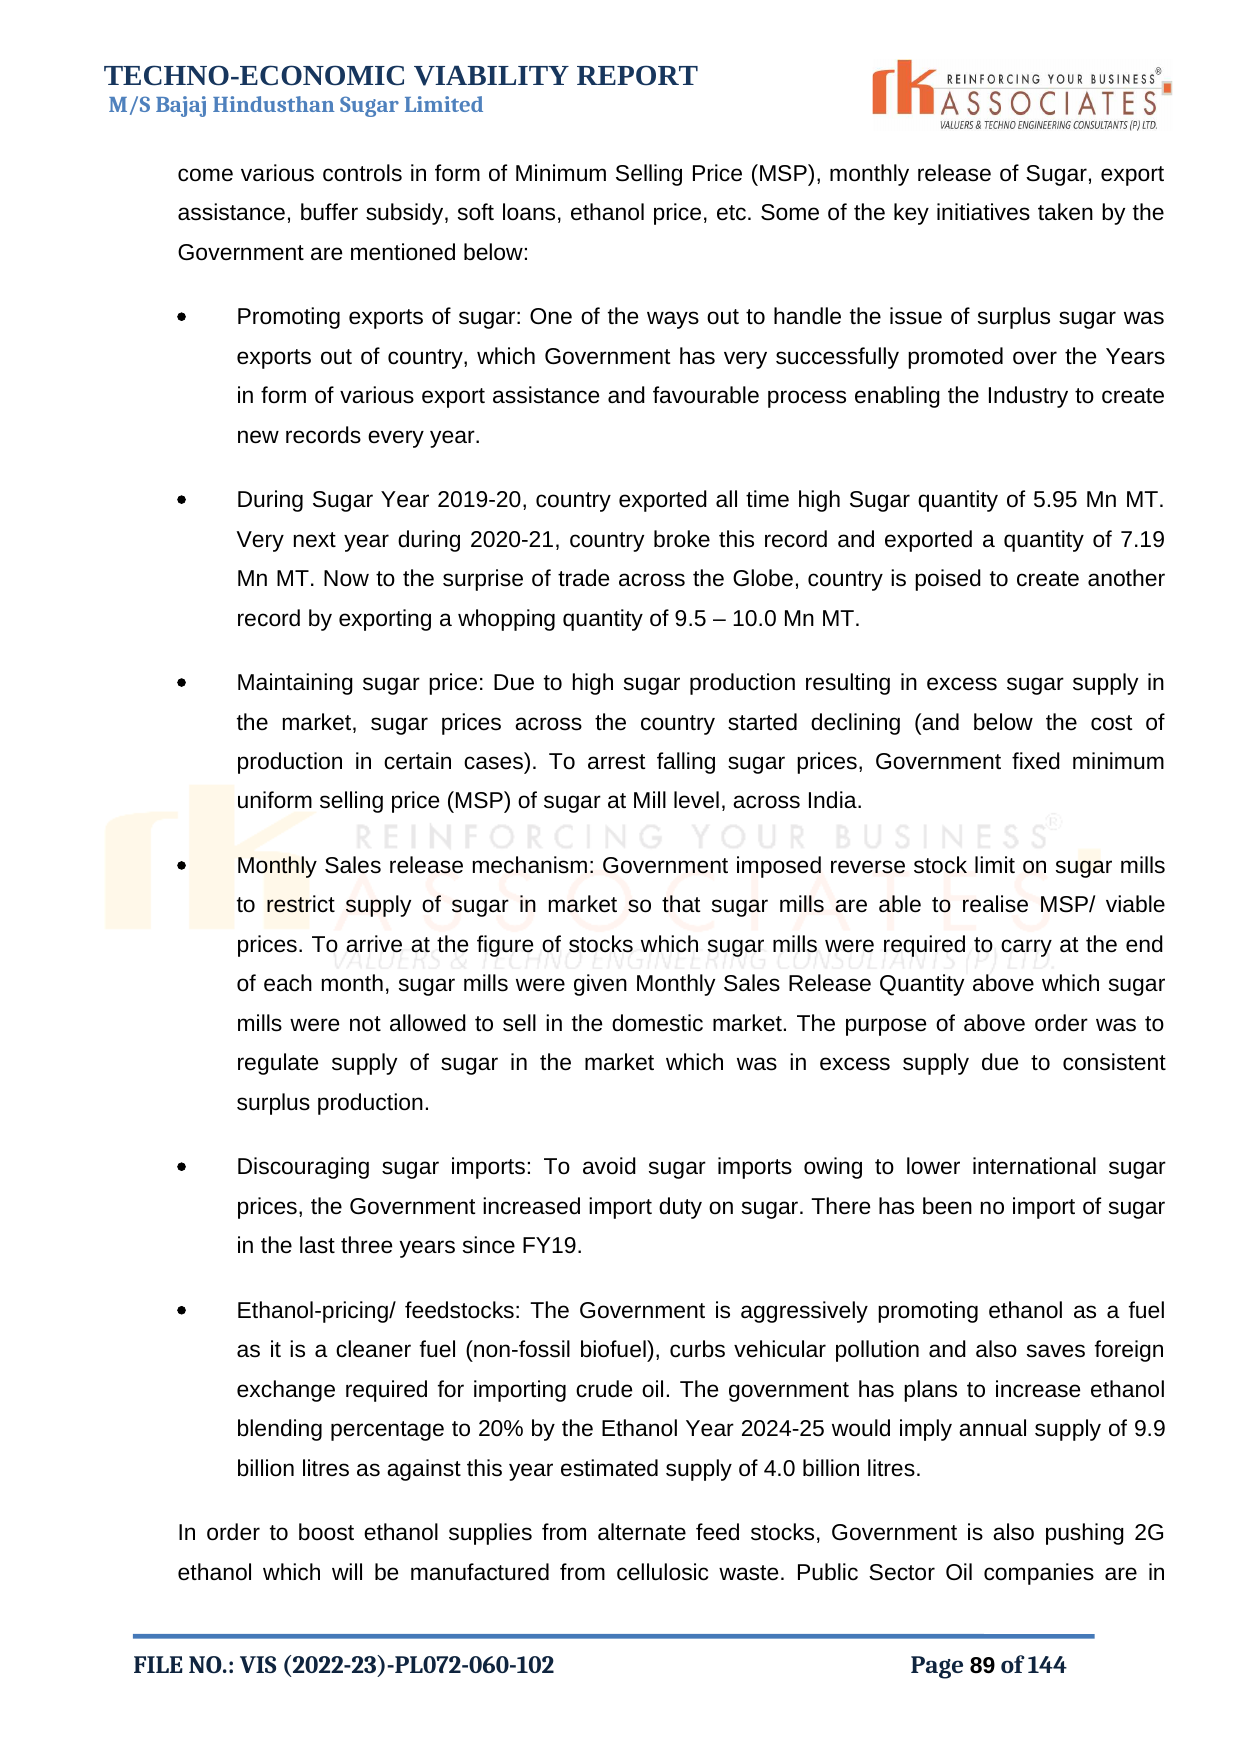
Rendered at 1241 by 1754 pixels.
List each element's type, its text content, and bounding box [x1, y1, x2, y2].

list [133, 160, 1166, 265]
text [177, 1519, 1166, 1585]
list Ethanol-pricing/ feedstocks: The Government is aggressively promoting ethanol as a fuel as it is a cleaner fuel (non-fossil biofuel), curbs vehicular pollution and also saves foreign exchange required for importing crude oil. The government has plans to increase ethanol blending percentage to 20% by the Ethanol Year 2024-25 would imply annual supply of 9.9 billion litres as against this year estimated supply of 4.0 billion litres. [177, 1297, 1166, 1481]
picture [872, 59, 1173, 131]
list Monthly Sales release mechanism: Government imposed reverse stock limit on sugar mills to restrict supply of sugar in market so that sugar mills are able to realise MSP/ viable prices. To arrive at the figure of stocks which sugar mills were required to carry at the end of each month, sugar mills were given Monthly Sales Release Quantity above which sugar mills were not allowed to sell in the domestic market. The purpose of above order was to regulate supply of sugar in the market which was in excess supply due to consistent surplus production. [177, 852, 1166, 1115]
list Discouraging sugar imports: To avoid sugar imports owing to lower international sugar prices, the Government increased import duty on sugar. There has been no import of sugar in the last three years since FY19. [177, 1153, 1166, 1259]
list Promoting exports of sugar: One of the ways out to handle the issue of surplus sugar was exports out of country, which Government has very successfully promoted over the Years in form of various export assistance and favourable process enabling the Industry to create new records every year. [177, 303, 1166, 448]
list Maintaining sugar price: Due to high sugar production resulting in excess sugar supply in the market, sugar prices across the country started declining (and below the cost of production in certain cases). To arrest falling sugar prices, Government fixed minimum uniform selling price (MSP) of sugar at Mill level, across India. [177, 669, 1166, 814]
list During Sugar Year 2019-20, country exported all time high Sugar quantity of 5.95 Mn MT. Very next year during 2020-21, country broke this record and exported a quantity of 7.19 Mn MT. Now to the surprise of trade across the Globe, country is poised to create another record by exporting a whopping quantity of 9.5 – 10.0 Mn MT. [177, 486, 1166, 631]
